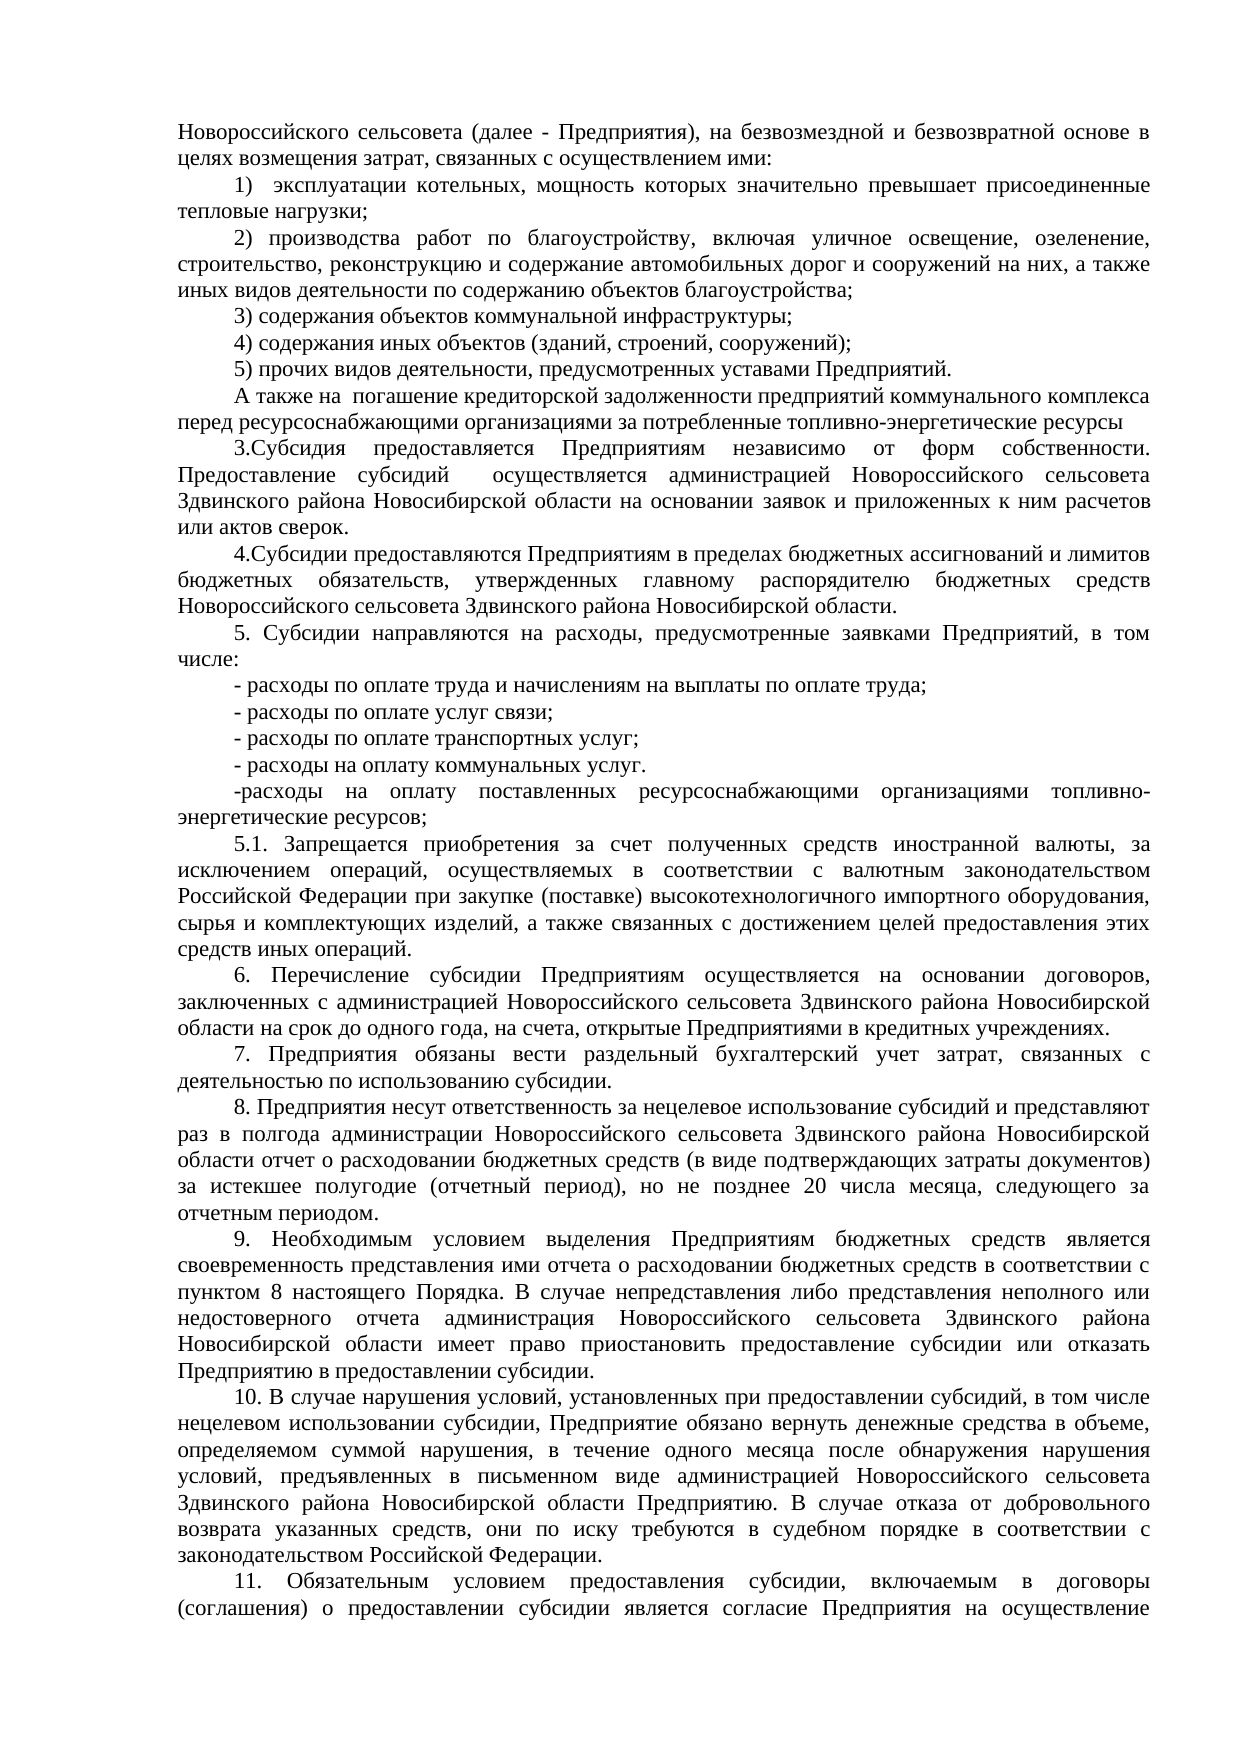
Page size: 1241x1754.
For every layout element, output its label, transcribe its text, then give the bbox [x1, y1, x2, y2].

text 4.Субсидии предоставляются Предприятиям в пределах бюджетных ассигнований и лимитов бюджетных обязательств, утвержденных главному распорядителю бюджетных средств Новороссийского сельсовета Здвинского района Новосибирской области. [177, 540, 1152, 619]
text 10. В случае нарушения условий, установленных при предоставлении субсидий, в том числе нецелевом использовании субсидии, Предприятие обязано вернуть денежные средства в объеме, определяемом суммой нарушения, в течение одного месяца после обнаружения нарушения условий, предъявленных в письменном виде администрацией Новороссийского сельсовета Здвинского района Новосибирской области Предприятию. В случае отказа от добровольного возврата указанных средств, они по иску требуются в судебном порядке в соответствии с законодательством Российской Федерации. [177, 1383, 1152, 1568]
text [177, 1568, 1152, 1620]
text 5.1. Запрещается приобретения за счет полученных средств иностранной валюты, за исключением операций, осуществляемых в соответствии с валютным законодательством Российской Федерации при закупке (поставке) высокотехнологичного импортного оборудования, сырья и комплектующих изделий, а также связанных с достижением целей предоставления этих средств иных операций. [177, 830, 1152, 961]
text 5) прочих видов деятельности, предусмотренных уставами Предприятий. [177, 355, 1152, 382]
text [177, 118, 1152, 171]
text 7. Предприятия обязаны вести раздельный бухгалтерский учет затрат, связанных с деятельностью по использованию субсидии. [177, 1041, 1152, 1093]
text - расходы по оплате транспортных услуг; [177, 724, 1152, 751]
text 4) содержания иных объектов (зданий, строений, сооружений); [177, 329, 1152, 355]
text - расходы по оплате труда и начислениям на выплаты по оплате труда; [177, 672, 1152, 698]
text 5. Субсидии направляются на расходы, предусмотренные заявками Предприятий, в том числе: [177, 619, 1152, 672]
text - расходы на оплату коммунальных услуг. [177, 751, 1152, 777]
text 1) эксплуатации котельных, мощность которых значительно превышает присоединенные тепловые нагрузки; [177, 171, 1152, 223]
text 3) содержания объектов коммунальной инфраструктуры; [177, 303, 1152, 329]
text -расходы на оплату поставленных ресурсоснабжающими организациями топливно-энергетические ресурсов; [177, 777, 1152, 830]
text 8. Предприятия несут ответственность за нецелевое использование субсидий и представляют раз в полгода администрации Новороссийского сельсовета Здвинского района Новосибирской области отчет о расходовании бюджетных средств (в виде подтверждающих затраты документов) за истекшее полугодие (отчетный период), но не позднее 20 числа месяца, следующего за отчетным периодом. [177, 1093, 1152, 1225]
text 3.Субсидия предоставляется Предприятиям независимо от форм собственности. Предоставление субсидий осуществляется администрацией Новороссийского сельсовета Здвинского района Новосибирской области на основании заявок и приложенных к ним расчетов или актов сверок. [177, 434, 1152, 540]
text 2) производства работ по благоустройству, включая уличное освещение, озеленение, строительство, реконструкцию и содержание автомобильных дорог и сооружений на них, а также иных видов деятельности по содержанию объектов благоустройства; [177, 223, 1152, 303]
text - расходы по оплате услуг связи; [177, 698, 1152, 724]
text А также на погашение кредиторской задолженности предприятий коммунального комплекса перед ресурсоснабжающими организациями за потребленные топливно-энергетические ресурсы [177, 382, 1152, 434]
text 6. Перечисление субсидии Предприятиям осуществляется на основании договоров, заключенных с администрацией Новороссийского сельсовета Здвинского района Новосибирской области на срок до одного года, на счета, открытые Предприятиями в кредитных учреждениях. [177, 961, 1152, 1041]
text 9. Необходимым условием выделения Предприятиям бюджетных средств является своевременность представления ими отчета о расходовании бюджетных средств в соответствии с пунктом 8 настоящего Порядка. В случае непредставления либо представления неполного или недостоверного отчета администрация Новороссийского сельсовета Здвинского района Новосибирской области имеет право приостановить предоставление субсидии или отказать Предприятию в предоставлении субсидии. [177, 1225, 1152, 1383]
